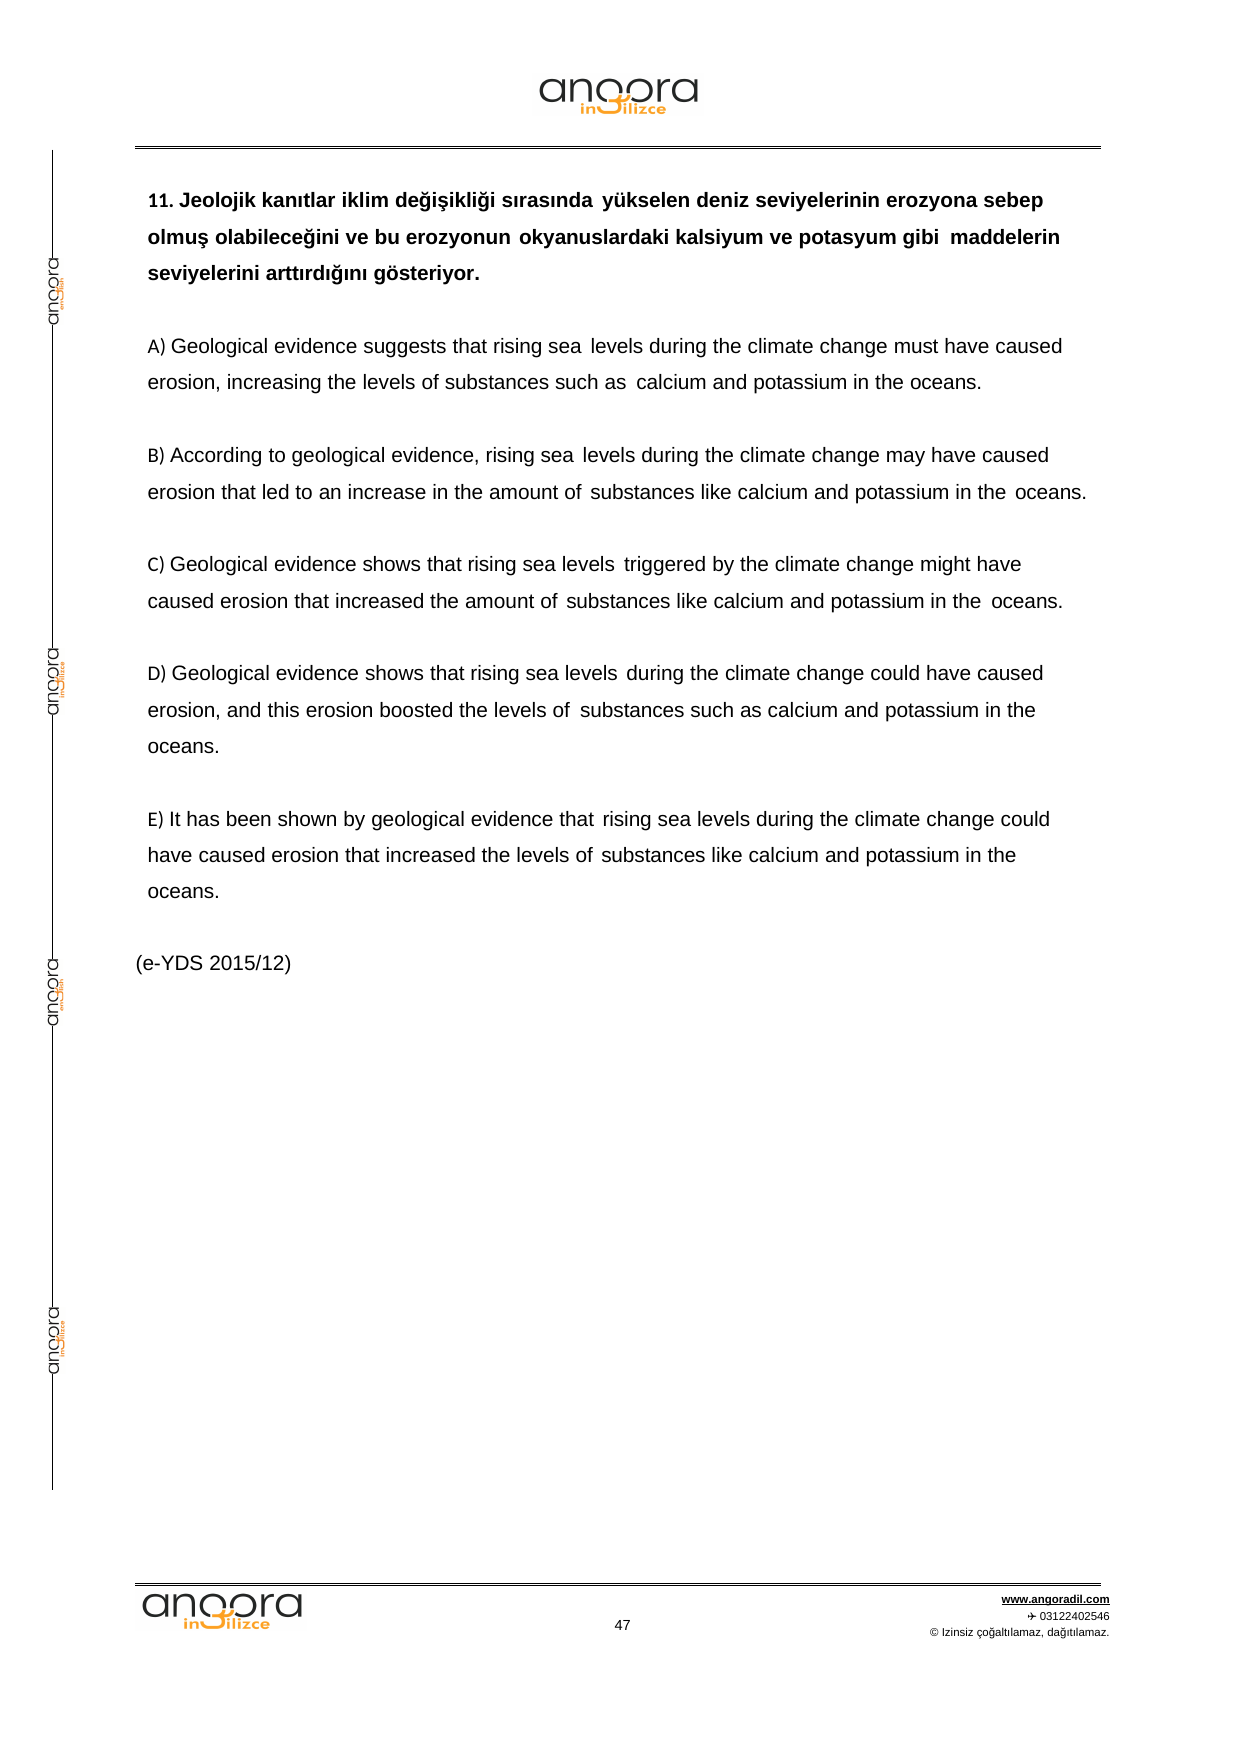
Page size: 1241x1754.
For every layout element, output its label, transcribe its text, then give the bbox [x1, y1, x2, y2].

list Geological evidence shows that rising sea levels triggered by the climate change might have caused erosion that increased the amount of substances like calcium and potassium in the oceans. [147, 551, 1092, 613]
list Jeolojik kanıtlar iklim değişikliği sırasında yükselen deniz seviyelerinin erozyona sebep olmuş olabileceğini ve bu erozyonun okyanuslardaki kalsiyum ve potasyum gibi maddelerin seviyelerini arttırdığını gösteriyor. [147, 188, 1064, 285]
text (e-YDS 2015/12) [135, 951, 1051, 975]
list Geological evidence shows that rising sea levels during the climate change could have caused erosion, and this erosion boosted the levels of substances such as calcium and potassium in the oceans. [147, 661, 1095, 758]
list Geological evidence suggests that rising sea levels during the climate change must have caused erosion, increasing the levels of substances such as calcium and potassium in the oceans. [147, 333, 1101, 394]
list It has been shown by geological evidence that rising sea levels during the climate change could have caused erosion that increased the levels of substances like calcium and potassium in the oceans. [147, 806, 1077, 903]
picture [135, 1588, 308, 1631]
picture [532, 73, 704, 116]
list According to geological evidence, rising sea levels during the climate change may have caused erosion that led to an increase in the amount of substances like calcium and potassium in the oceans. [147, 442, 1092, 503]
